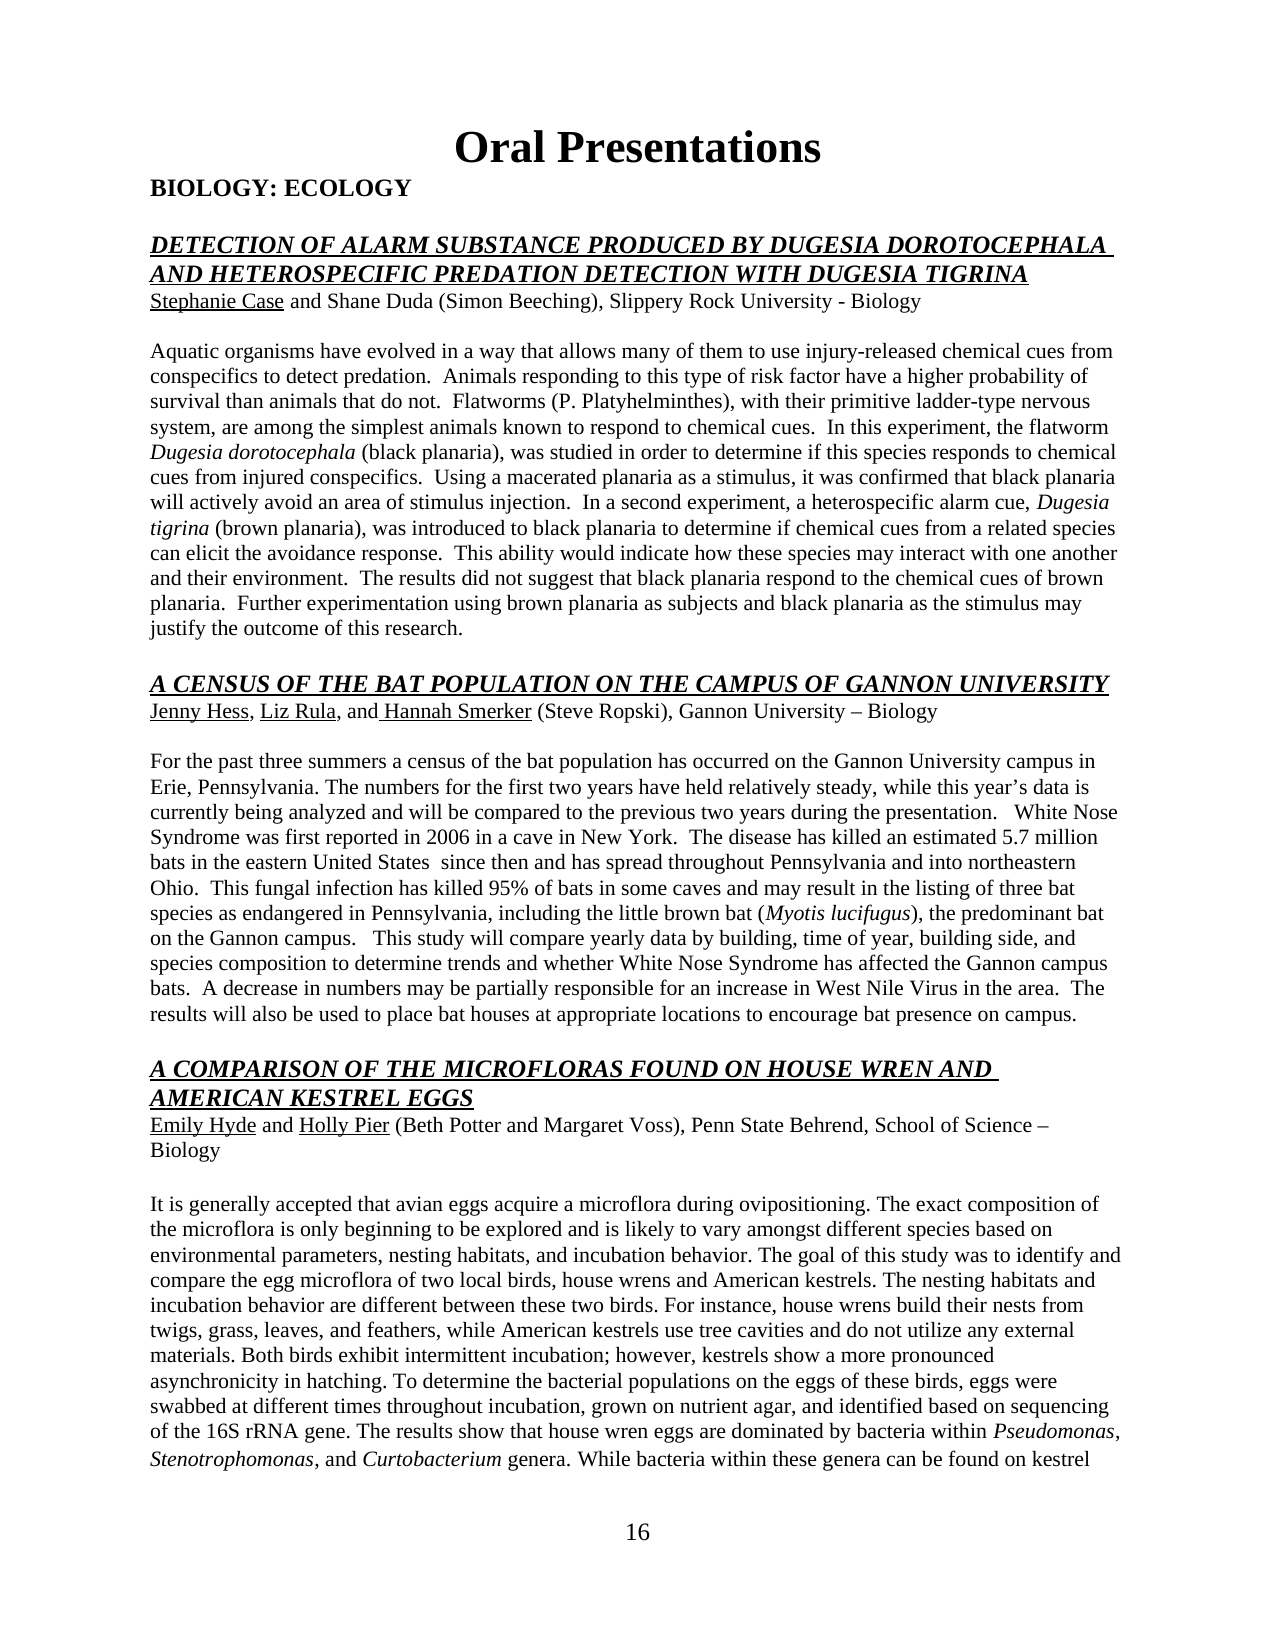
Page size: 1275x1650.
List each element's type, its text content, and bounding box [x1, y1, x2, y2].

text Emily Hyde and Holly Pier (Beth Potter and Margaret Voss), Penn State Behrend, School of Science – Biology [150, 1112, 1125, 1162]
text Aquatic organisms have evolved in a way that allows many of them to use injury-released chemical cues from conspecifics to detect predation. Animals responding to this type of risk factor have a higher probability of survival than animals that do not. Flatworms (P. Platyhelminthes), with their primitive ladder-type nervous system, are among the simplest animals known to respond to chemical cues. In this experiment, the flatworm Dugesia dorotocephala (black planaria), was studied in order to determine if this species responds to chemical cues from injured conspecifics. Using a macerated planaria as a stimulus, it was confirmed that black planaria will actively avoid an area of stimulus injection. In a second experiment, a heterospecific alarm cue, Dugesia tigrina (brown planaria), was introduced to black planaria to determine if chemical cues from a related species can elicit the avoidance response. This ability would indicate how these species may interact with one another and their environment. The results did not suggest that black planaria respond to the chemical cues of brown planaria. Further experimentation using brown planaria as subjects and black planaria as the stimulus may justify the outcome of this research. [150, 338, 1125, 641]
text Stephanie Case and Shane Duda (Simon Beeching), Slippery Rock University - Biology [150, 288, 1125, 313]
subtitle A Census of the Bat Population on the Campus of Gannon University [150, 669, 1125, 698]
subtitle A Comparison of the Microfloras Found on House Wren and American Kestrel Eggs [150, 1054, 1125, 1112]
text For the past three summers a census of the bat population has occurred on the Gannon University campus in Erie, Pennsylvania. The numbers for the first two years have held relatively steady, while this year’s data is currently being analyzed and will be compared to the previous two years during the presentation. White Nose Syndrome was first reported in 2006 in a cave in New York. The disease has killed an estimated 5.7 million bats in the eastern United States since then and has spread throughout Pennsylvania and into northeastern Ohio. This fungal infection has killed 95% of bats in some caves and may result in the listing of three bat species as endangered in Pennsylvania, including the little brown bat (Myotis lucifugus), the predominant bat on the Gannon campus. This study will compare yearly data by building, time of year, building side, and species composition to determine trends and whether White Nose Syndrome has affected the Gannon campus bats. A decrease in numbers may be partially responsible for an increase in West Nile Virus in the area. The results will also be used to place bat houses at appropriate locations to encourage bat presence on campus. [150, 748, 1125, 1026]
text Jenny Hess, Liz Rula, and Hannah Smerker (Steve Ropski), Gannon University – Biology [150, 698, 1125, 723]
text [150, 1191, 1125, 1472]
subtitle Oral Presentations [150, 120, 1125, 173]
subtitle BIOLOGY: ECOLOGY [150, 173, 1125, 201]
subtitle Detection of Alarm Substance Produced by Dugesia dorotocephala and Heterospecific Predation Detection with Dugesia tigrina [150, 230, 1125, 288]
